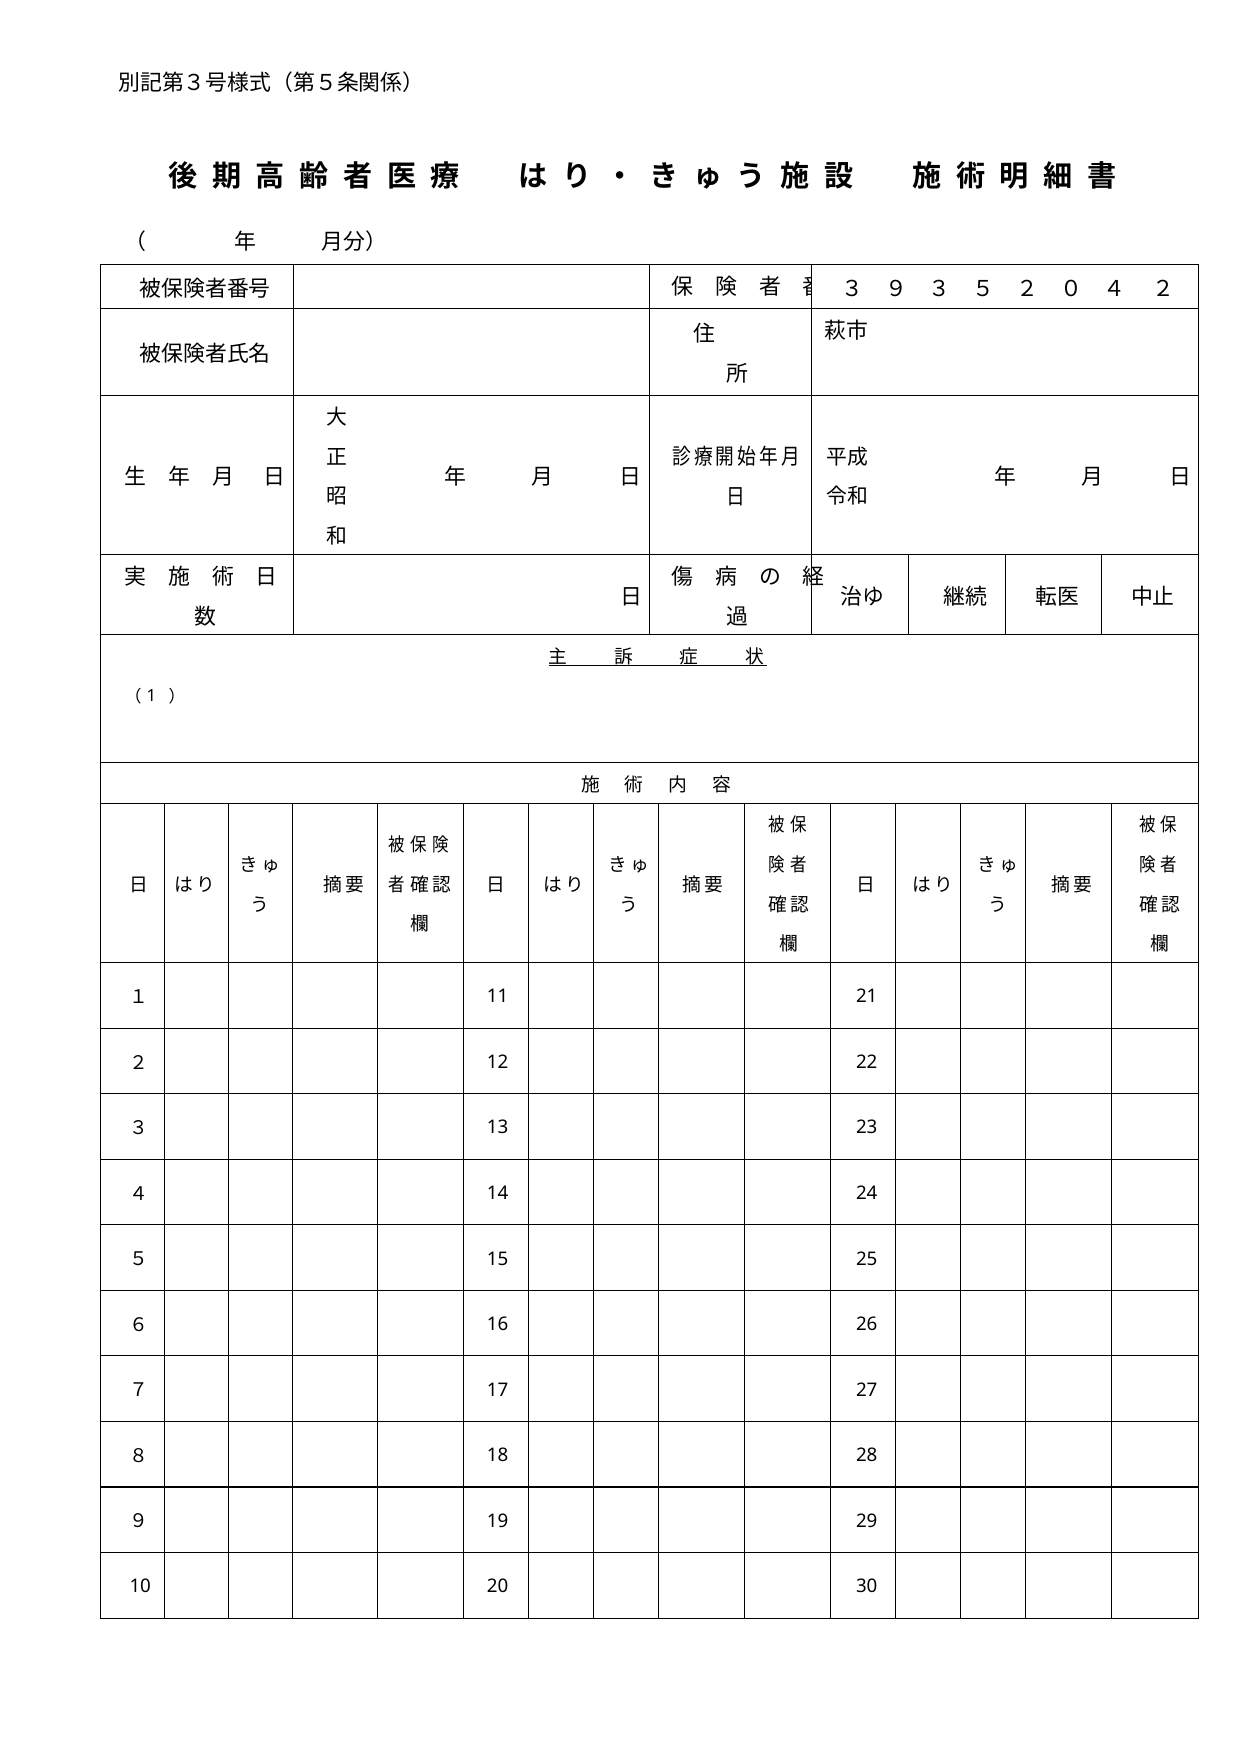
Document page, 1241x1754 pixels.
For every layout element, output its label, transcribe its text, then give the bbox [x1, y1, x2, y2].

table_cell [896, 963, 960, 1028]
table_cell 被保険者氏名 [101, 309, 293, 395]
table_cell [594, 1553, 658, 1617]
table_cell [1026, 1553, 1111, 1617]
table_cell 12 [464, 1029, 528, 1093]
table_cell 大正 昭和 [294, 396, 360, 554]
table_cell [1026, 963, 1111, 1028]
table_cell 傷病の経過 [650, 555, 811, 634]
table_cell [961, 1291, 1025, 1355]
table_cell 日 [101, 804, 164, 962]
table_cell 25 [831, 1225, 895, 1290]
table_cell [1026, 1422, 1111, 1486]
table_cell [745, 1160, 830, 1224]
table_cell [961, 1094, 1025, 1159]
table_cell [165, 1356, 228, 1421]
table_cell [594, 1094, 658, 1159]
table_cell 萩市 [812, 309, 1198, 395]
table_cell [229, 1488, 292, 1552]
table_cell [529, 1291, 593, 1355]
text （ 年 月分） [124, 220, 1174, 259]
table_cell [229, 1225, 292, 1290]
table_cell 18 [464, 1422, 528, 1486]
table_cell [896, 1422, 960, 1486]
table_cell [1026, 1029, 1111, 1093]
table_cell [529, 1356, 593, 1421]
table_cell 23 [831, 1094, 895, 1159]
table_cell [293, 1160, 377, 1224]
table_header [382, 265, 427, 308]
table_cell [1112, 1094, 1198, 1159]
table_cell はり [529, 804, 593, 962]
table_header [516, 265, 560, 308]
table_cell [659, 1553, 744, 1617]
table_cell [745, 1356, 830, 1421]
table_cell [659, 1356, 744, 1421]
table_cell [378, 1291, 463, 1355]
table_cell [165, 963, 228, 1028]
table_cell [659, 1225, 744, 1290]
table_cell [378, 1225, 463, 1290]
table_cell [896, 1488, 960, 1552]
table_cell [594, 1160, 658, 1224]
table_cell 年 月 日 [360, 396, 649, 554]
table_cell 15 [464, 1225, 528, 1290]
table_cell [594, 1029, 658, 1093]
table_cell 主 訴 症 状 （1） （2） （3） [101, 635, 1198, 762]
table_cell [1112, 1291, 1198, 1355]
table_cell 日 [464, 804, 528, 962]
table_cell ３ [101, 1094, 164, 1159]
table_cell 14 [464, 1160, 528, 1224]
table_cell [165, 1488, 228, 1552]
table_cell ４ [101, 1160, 164, 1224]
table_cell きゅう [961, 804, 1025, 962]
table_cell [165, 1029, 228, 1093]
table_cell [659, 1094, 744, 1159]
table_cell [229, 1356, 292, 1421]
table_cell ５ [101, 1225, 164, 1290]
table_cell 被保険者確認欄 [1112, 804, 1198, 962]
table_cell [165, 1160, 228, 1224]
table_cell [165, 1553, 228, 1617]
table_cell 20 [464, 1553, 528, 1617]
table_cell 19 [464, 1488, 528, 1552]
table_cell [229, 1422, 292, 1486]
table_cell 摘要 [293, 804, 377, 962]
table_cell 日 [831, 804, 895, 962]
table_cell はり [165, 804, 228, 962]
table_cell 17 [464, 1356, 528, 1421]
text 後期高齢者医療 はり・きゅう施設 施術明細書施術明細書国民健康保険はり・きゅう施設 [124, 134, 1174, 214]
table_cell [1112, 1553, 1198, 1617]
table_cell 30 [831, 1553, 895, 1617]
table_cell 摘要 [659, 804, 744, 962]
table_cell [659, 1291, 744, 1355]
table_cell 被保険者確認欄 [378, 804, 463, 962]
table_cell [229, 1094, 292, 1159]
table_cell １ [101, 963, 164, 1028]
table_cell [1112, 1225, 1198, 1290]
table_cell [529, 1160, 593, 1224]
table_cell [378, 1553, 463, 1617]
table_cell [659, 1029, 744, 1093]
table_cell [961, 1160, 1025, 1224]
table_cell [378, 963, 463, 1028]
table_cell [1112, 1160, 1198, 1224]
table_cell はり [896, 804, 960, 962]
table_cell 摘要 [1026, 804, 1111, 962]
table_cell [961, 1422, 1025, 1486]
table_cell [961, 1029, 1025, 1093]
table_cell ９ [101, 1488, 164, 1552]
table_cell 22 [831, 1029, 895, 1093]
table_cell [745, 1488, 830, 1552]
table_cell 21 [831, 963, 895, 1028]
table_cell [294, 309, 649, 395]
table_cell [1026, 1488, 1111, 1552]
table_cell [594, 1291, 658, 1355]
table_header 被保険者番号 [101, 265, 293, 308]
table_cell [745, 1422, 830, 1486]
table_cell [378, 1029, 463, 1093]
table_cell 24 [831, 1160, 895, 1224]
table_cell [896, 1160, 960, 1224]
table_cell [745, 1225, 830, 1290]
table_cell [961, 1356, 1025, 1421]
table_cell [529, 1029, 593, 1093]
table_cell [293, 1291, 377, 1355]
table_cell [896, 1029, 960, 1093]
table_cell [229, 1160, 292, 1224]
table_cell [745, 1094, 830, 1159]
table_cell [1112, 1422, 1198, 1486]
table_cell [1112, 1488, 1198, 1552]
table_cell [229, 1553, 292, 1617]
table_cell 29 [831, 1488, 895, 1552]
table_cell 平成 令和 [812, 396, 879, 554]
table_cell [745, 1553, 830, 1617]
table_cell [961, 1553, 1025, 1617]
table_cell [378, 1488, 463, 1552]
table_cell ２ [101, 1029, 164, 1093]
table_cell [529, 963, 593, 1028]
table_cell [594, 963, 658, 1028]
table_cell [293, 963, 377, 1028]
table_cell [165, 1422, 228, 1486]
table_cell [1112, 963, 1198, 1028]
table_cell [378, 1160, 463, 1224]
table_cell [745, 963, 830, 1028]
table_cell [165, 1291, 228, 1355]
table_cell [896, 1291, 960, 1355]
table_cell 生年月日 [101, 396, 293, 554]
table_cell ６ [101, 1291, 164, 1355]
table_cell [1026, 1356, 1111, 1421]
table_cell [165, 1094, 228, 1159]
table_cell [529, 1488, 593, 1552]
table_cell 実施術日数 [101, 555, 293, 634]
table_cell [529, 1553, 593, 1617]
table_header [294, 265, 338, 308]
table_cell [594, 1488, 658, 1552]
table_cell [659, 1422, 744, 1486]
table_header 保険者番号 [650, 265, 811, 308]
table_cell 26 [831, 1291, 895, 1355]
table_header [338, 265, 382, 308]
table_cell 被保険者確認欄 [745, 804, 830, 962]
table_cell [896, 1553, 960, 1617]
table_header [605, 265, 649, 308]
table_cell 施 術 内 容 [101, 763, 1198, 803]
table_header ３９３５２０４２ [812, 265, 1198, 308]
table_header [560, 265, 605, 308]
table_cell [594, 1225, 658, 1290]
table_cell [293, 1488, 377, 1552]
table_cell 16 [464, 1291, 528, 1355]
table_cell きゅう [229, 804, 292, 962]
table_cell きゅう [594, 804, 658, 962]
table_cell [1026, 1225, 1111, 1290]
table_cell 28 [831, 1422, 895, 1486]
table_cell 13 [464, 1094, 528, 1159]
table_cell [659, 963, 744, 1028]
table_cell [378, 1094, 463, 1159]
table_cell 住所 [650, 309, 811, 395]
table_cell [961, 1225, 1025, 1290]
table_cell [293, 1094, 377, 1159]
table_cell [961, 963, 1025, 1028]
table_cell [229, 1291, 292, 1355]
table_cell 年 月 日 [879, 396, 1198, 554]
table_cell 27 [831, 1356, 895, 1421]
table_cell [659, 1488, 744, 1552]
table_cell [229, 1029, 292, 1093]
table_cell 診療開始年月日 [650, 396, 811, 554]
table_cell ７ [101, 1356, 164, 1421]
table_cell [1026, 1160, 1111, 1224]
table_cell 治ゆ [812, 555, 908, 634]
table_cell [961, 1488, 1025, 1552]
table_cell [165, 1225, 228, 1290]
table_cell [293, 1225, 377, 1290]
table_cell [1112, 1356, 1198, 1421]
table_cell [1112, 1029, 1198, 1093]
table_cell [896, 1094, 960, 1159]
table_cell [594, 1422, 658, 1486]
table_cell [659, 1160, 744, 1224]
table_cell 転医 [1006, 555, 1101, 634]
table_cell [293, 1356, 377, 1421]
table_cell [293, 1422, 377, 1486]
table_cell [896, 1356, 960, 1421]
table_cell 10 [101, 1553, 164, 1617]
table_header [471, 265, 516, 308]
table_header [427, 265, 471, 308]
table_cell [896, 1225, 960, 1290]
table_cell [229, 963, 292, 1028]
table_cell [1026, 1094, 1111, 1159]
table_cell [1026, 1291, 1111, 1355]
table_cell 継続 [909, 555, 1005, 634]
table_cell [529, 1225, 593, 1290]
table_cell 日 [294, 555, 649, 634]
table_cell 中止 [1102, 555, 1198, 634]
table_cell [529, 1094, 593, 1159]
table_cell [293, 1029, 377, 1093]
table_cell 11 [464, 963, 528, 1028]
table_cell ８ [101, 1422, 164, 1486]
table_cell [594, 1356, 658, 1421]
table_cell [745, 1029, 830, 1093]
table_cell [378, 1356, 463, 1421]
table_cell [529, 1422, 593, 1486]
table_cell [745, 1291, 830, 1355]
table_cell [378, 1422, 463, 1486]
table_cell [293, 1553, 377, 1617]
